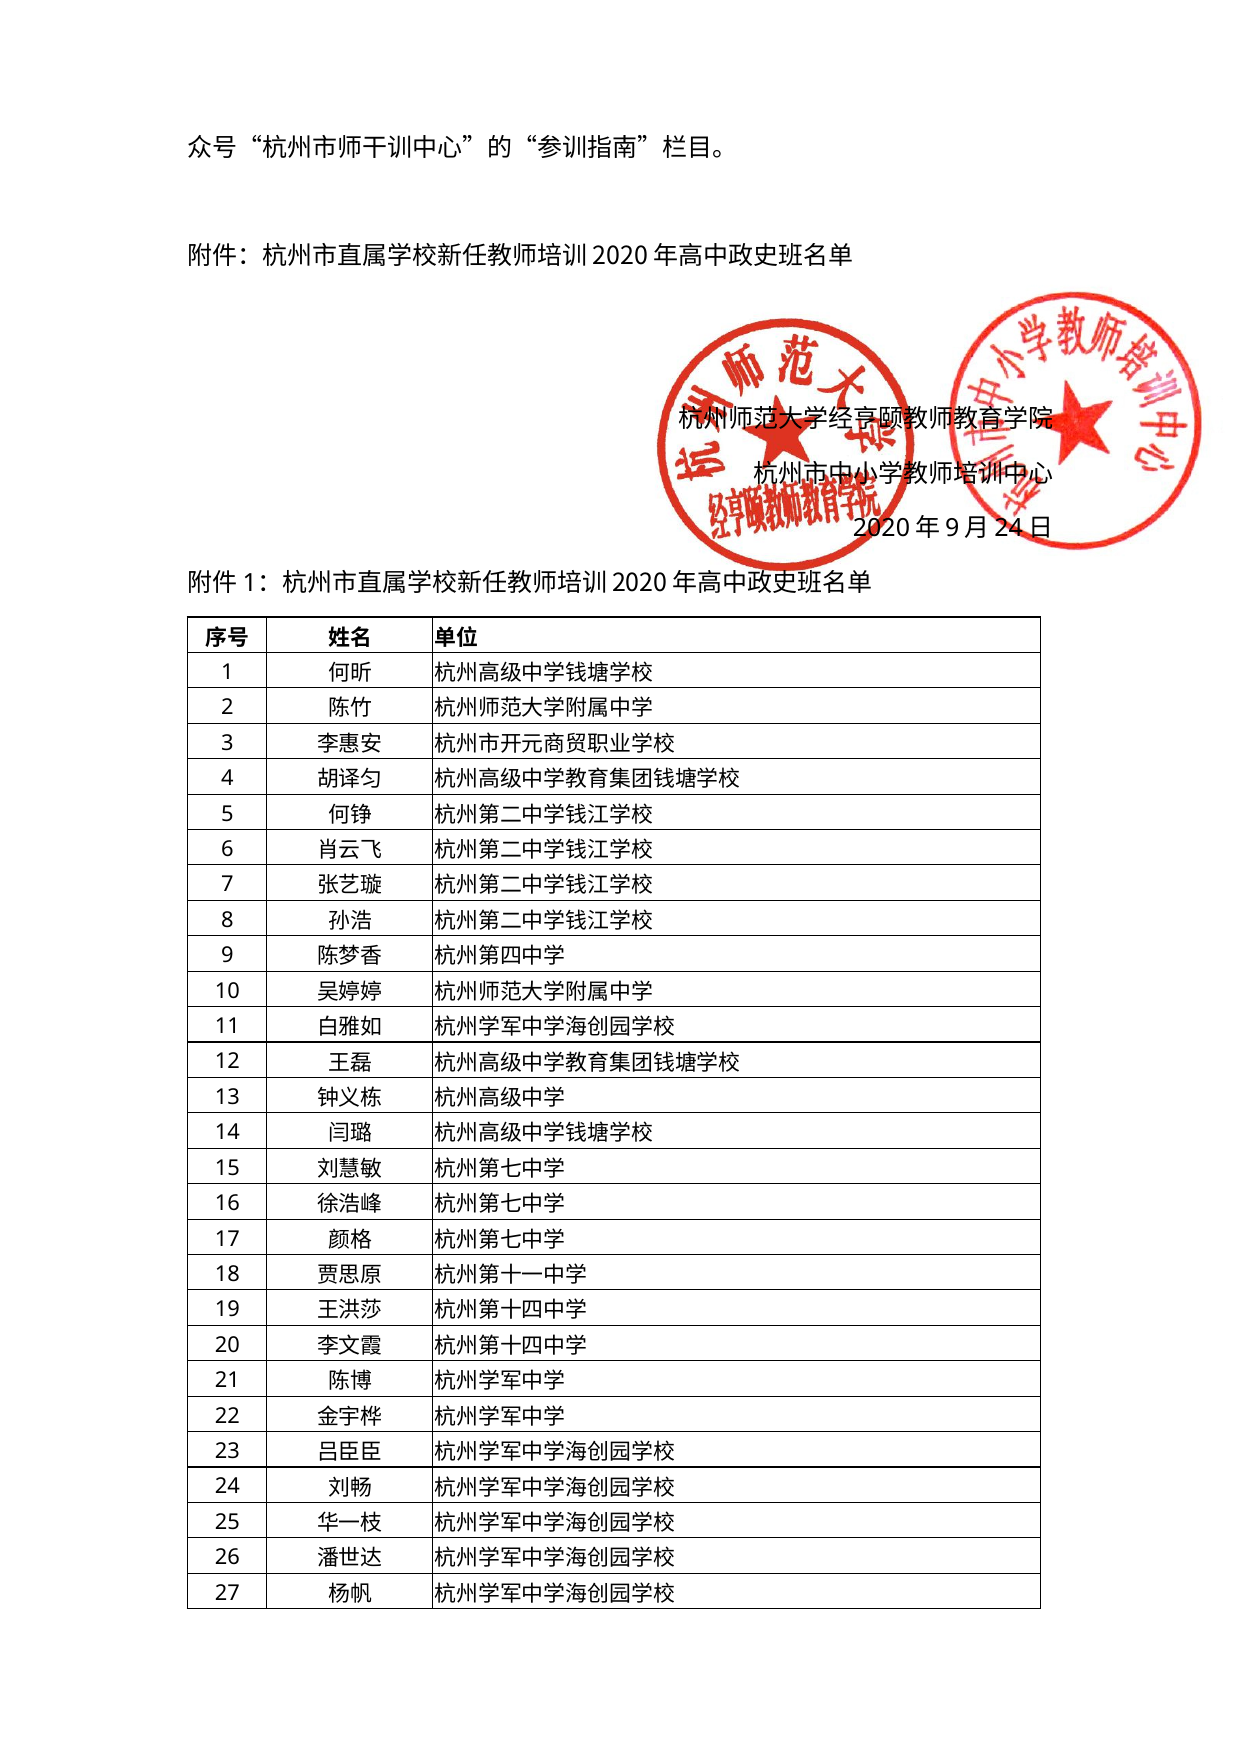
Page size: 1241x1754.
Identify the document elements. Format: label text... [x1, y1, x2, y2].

table_cell 张艺璇 [267, 865, 432, 900]
table_cell 杭州学军中学海创园学校 [433, 1468, 1040, 1502]
table_cell 杭州师范大学附属中学 [433, 688, 1040, 723]
table_cell 杭州学军中学海创园学校 [433, 1503, 1040, 1537]
table_cell 杭州第七中学 [433, 1149, 1040, 1183]
table_cell 杭州第七中学 [433, 1220, 1040, 1254]
table_cell 闫璐 [267, 1113, 432, 1148]
table_cell 杭州第四中学 [433, 936, 1040, 971]
table_cell 杭州第二中学钱江学校 [433, 865, 1040, 900]
table_cell 杭州第十四中学 [433, 1326, 1040, 1360]
table_cell 陈竹 [267, 688, 432, 723]
table_cell 华一枝 [267, 1503, 432, 1537]
table_cell 16 [188, 1184, 266, 1218]
table_cell 杭州高级中学教育集团钱塘学校 [433, 759, 1040, 793]
list 杭州市中小学教师培训中心 [187, 453, 1053, 489]
table_cell 陈梦香 [267, 936, 432, 971]
table_header 序号 [188, 618, 266, 652]
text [187, 127, 1053, 163]
table_cell 杭州第二中学钱江学校 [433, 901, 1040, 935]
table_cell 杭州学军中学海创园学校 [433, 1574, 1040, 1608]
table_cell 钟义栋 [267, 1078, 432, 1112]
table_cell 李惠安 [267, 724, 432, 758]
table_cell 杭州第二中学钱江学校 [433, 795, 1040, 829]
table_cell 杨帆 [267, 1574, 432, 1608]
table_cell 王洪莎 [267, 1290, 432, 1325]
table_cell 22 [188, 1397, 266, 1431]
table_cell 何铮 [267, 795, 432, 829]
table_cell 杭州第二中学钱江学校 [433, 830, 1040, 864]
table_cell 8 [188, 901, 266, 935]
table_cell 20 [188, 1326, 266, 1360]
table_cell 杭州学军中学 [433, 1361, 1040, 1396]
table_cell 刘慧敏 [267, 1149, 432, 1183]
table_cell 何昕 [267, 653, 432, 687]
table_cell 2 [188, 688, 266, 723]
table_cell 1 [188, 653, 266, 687]
table_cell 杭州高级中学 [433, 1078, 1040, 1112]
list 2020年9月24日 [187, 508, 1053, 544]
table_cell 胡译匀 [267, 759, 432, 793]
list 附件：杭州市直属学校新任教师培训2020年高中政史班名单 [187, 236, 1053, 272]
list 附件1：杭州市直属学校新任教师培训2020年高中政史班名单 [187, 562, 1053, 598]
table_cell 白雅如 [267, 1007, 432, 1041]
table_header 姓名 [267, 618, 432, 652]
table_cell 金宇桦 [267, 1397, 432, 1431]
table_cell 9 [188, 936, 266, 971]
table_cell 17 [188, 1220, 266, 1254]
table_cell 孙浩 [267, 901, 432, 935]
table_cell 潘世达 [267, 1538, 432, 1573]
table_cell 杭州第七中学 [433, 1184, 1040, 1218]
table_cell 6 [188, 830, 266, 864]
table_cell 刘畅 [267, 1468, 432, 1502]
table_cell 5 [188, 795, 266, 829]
table_cell 杭州高级中学教育集团钱塘学校 [433, 1043, 1040, 1077]
table_cell 杭州市开元商贸职业学校 [433, 724, 1040, 758]
table_cell 杭州第十一中学 [433, 1255, 1040, 1289]
table_cell 杭州师范大学附属中学 [433, 972, 1040, 1006]
table_cell 23 [188, 1432, 266, 1466]
table_cell 杭州第十四中学 [433, 1290, 1040, 1325]
list 杭州师范大学经亨颐教师教育学院 [187, 399, 1053, 435]
table_cell 吕臣臣 [267, 1432, 432, 1466]
table_cell 25 [188, 1503, 266, 1537]
table_cell 吴婷婷 [267, 972, 432, 1006]
picture [644, 260, 1235, 568]
table_cell 徐浩峰 [267, 1184, 432, 1218]
table_cell 7 [188, 865, 266, 900]
table_cell 杭州学军中学海创园学校 [433, 1007, 1040, 1041]
table_cell 12 [188, 1043, 266, 1077]
table_cell 27 [188, 1574, 266, 1608]
table_cell 王磊 [267, 1043, 432, 1077]
table_cell 杭州学军中学海创园学校 [433, 1538, 1040, 1573]
table_cell 颜格 [267, 1220, 432, 1254]
table_cell 10 [188, 972, 266, 1006]
table_cell 21 [188, 1361, 266, 1396]
table_cell 杭州学军中学海创园学校 [433, 1432, 1040, 1466]
table_cell 15 [188, 1149, 266, 1183]
table_cell 14 [188, 1113, 266, 1148]
table_cell 26 [188, 1538, 266, 1573]
table_cell 19 [188, 1290, 266, 1325]
table_cell 陈博 [267, 1361, 432, 1396]
table_cell 杭州高级中学钱塘学校 [433, 1113, 1040, 1148]
table_cell 贾思原 [267, 1255, 432, 1289]
table_cell 24 [188, 1468, 266, 1502]
table_cell 杭州高级中学钱塘学校 [433, 653, 1040, 687]
table_cell 4 [188, 759, 266, 793]
table_cell 李文霞 [267, 1326, 432, 1360]
table_cell 18 [188, 1255, 266, 1289]
table_cell 3 [188, 724, 266, 758]
table_cell 杭州学军中学 [433, 1397, 1040, 1431]
table_cell 肖云飞 [267, 830, 432, 864]
table_cell 11 [188, 1007, 266, 1041]
table_cell 13 [188, 1078, 266, 1112]
table_header 单位 [433, 618, 1040, 652]
